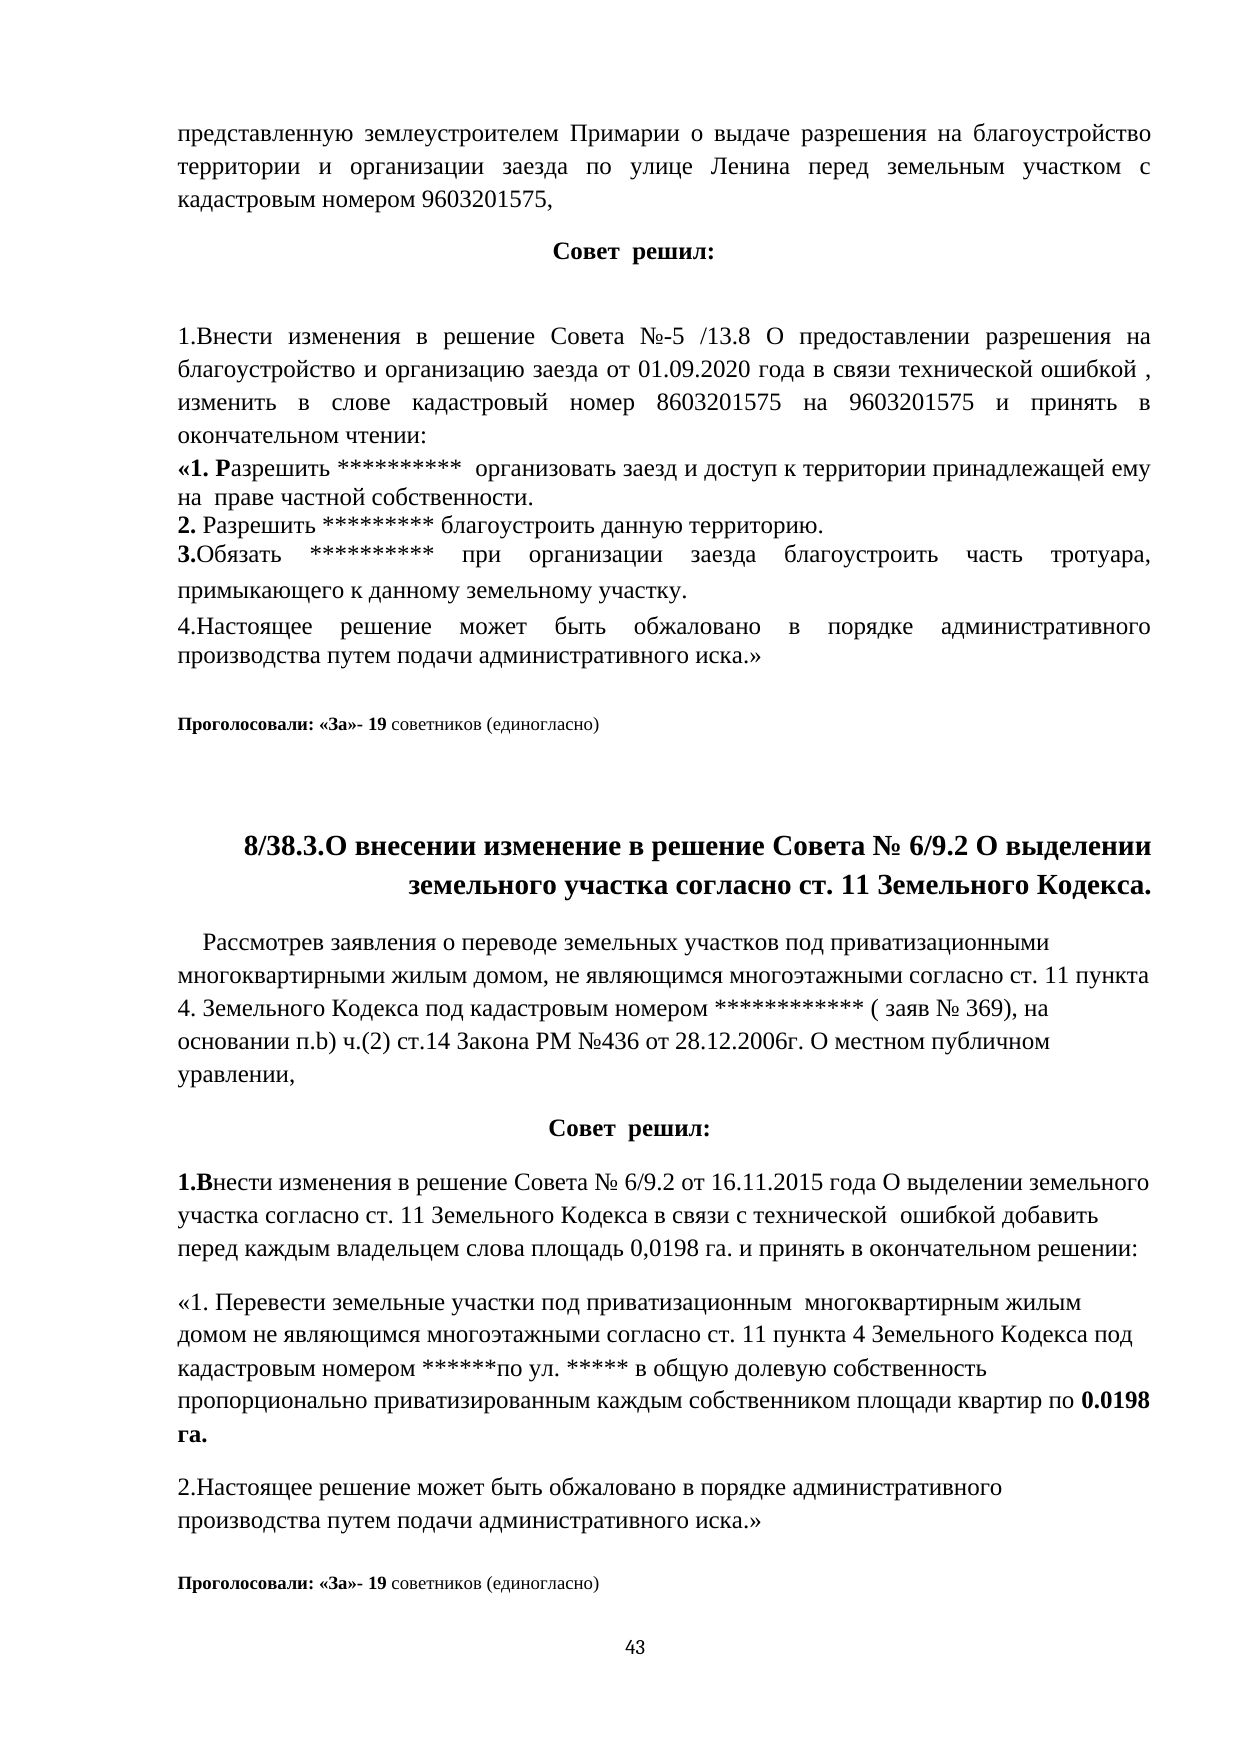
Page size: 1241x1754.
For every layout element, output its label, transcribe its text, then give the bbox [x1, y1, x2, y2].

text 1.Внести изменения в решение Совета № 6/9.2 от 16.11.2015 года О выделении земельного участка согласно ст. 11 Земельного Кодекса в связи с технической ошибкой добавить перед каждым владельцем слова площадь 0,0198 га. и принять в окончательном решении: [177, 1167, 1152, 1261]
text 4.Настоящее решение может быть обжаловано в порядке административного производства путем подачи административного иска.» [177, 611, 1152, 668]
text 3.Обязать ********** при организации заезда благоустроить часть тротуара, примыкающего к данному земельному участку. [177, 539, 1152, 604]
text Проголосовали: «За»- 19 советников (единогласно) [177, 713, 1152, 734]
text «1. Разрешить ********** организовать заезд и доступ к территории принадлежащей ему на праве частной собственности. [177, 453, 1152, 510]
text Проголосовали: «За»- 19 советников (единогласно) [177, 1572, 1152, 1593]
text 1.Внести изменения в решение Совета №-5 /13.8 О предоставлении разрешения на благоустройство и организацию заезда от 01.09.2020 года в связи технической ошибкой , изменить в слове кадастровый номер 8603201575 на 9603201575 и принять в окончательном чтении: [177, 321, 1152, 448]
text 2. Разрешить ********* благоустроить данную территорию. [177, 510, 1152, 539]
text «1. Перевести земельные участки под приватизационным многоквартирным жилым домом не являющимся многоэтажными согласно ст. 11 пункта 4 Земельного Кодекса под кадастровым номером ******по ул. ***** в общую долевую собственность пропорционально приватизированным каждым собственником площади квартир по 0.0198 га. [177, 1287, 1152, 1447]
text Рассмотрев заявления о переводе земельных участков под приватизационными многоквартирными жилым домом, не являющимся многоэтажными согласно ст. 11 пункта 4. Земельного Кодекса под кадастровым номером ************ ( заяв № 369), на основании п.b) ч.(2) ст.14 Закона РМ №436 от 28.12.2006г. О местном публичном уравлении, [177, 927, 1152, 1088]
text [177, 118, 1152, 213]
text 8/38.3.О внесении изменение в решение Совета № 6/9.2 О выделении земельного участка согласно ст. 11 Земельного Кодекса. [177, 828, 1152, 900]
text Совет решил: [548, 1113, 1152, 1142]
text Совет решил: [496, 236, 1152, 265]
text 2.Настоящее решение может быть обжаловано в порядке административного производства путем подачи административного иска.» [177, 1472, 1152, 1534]
